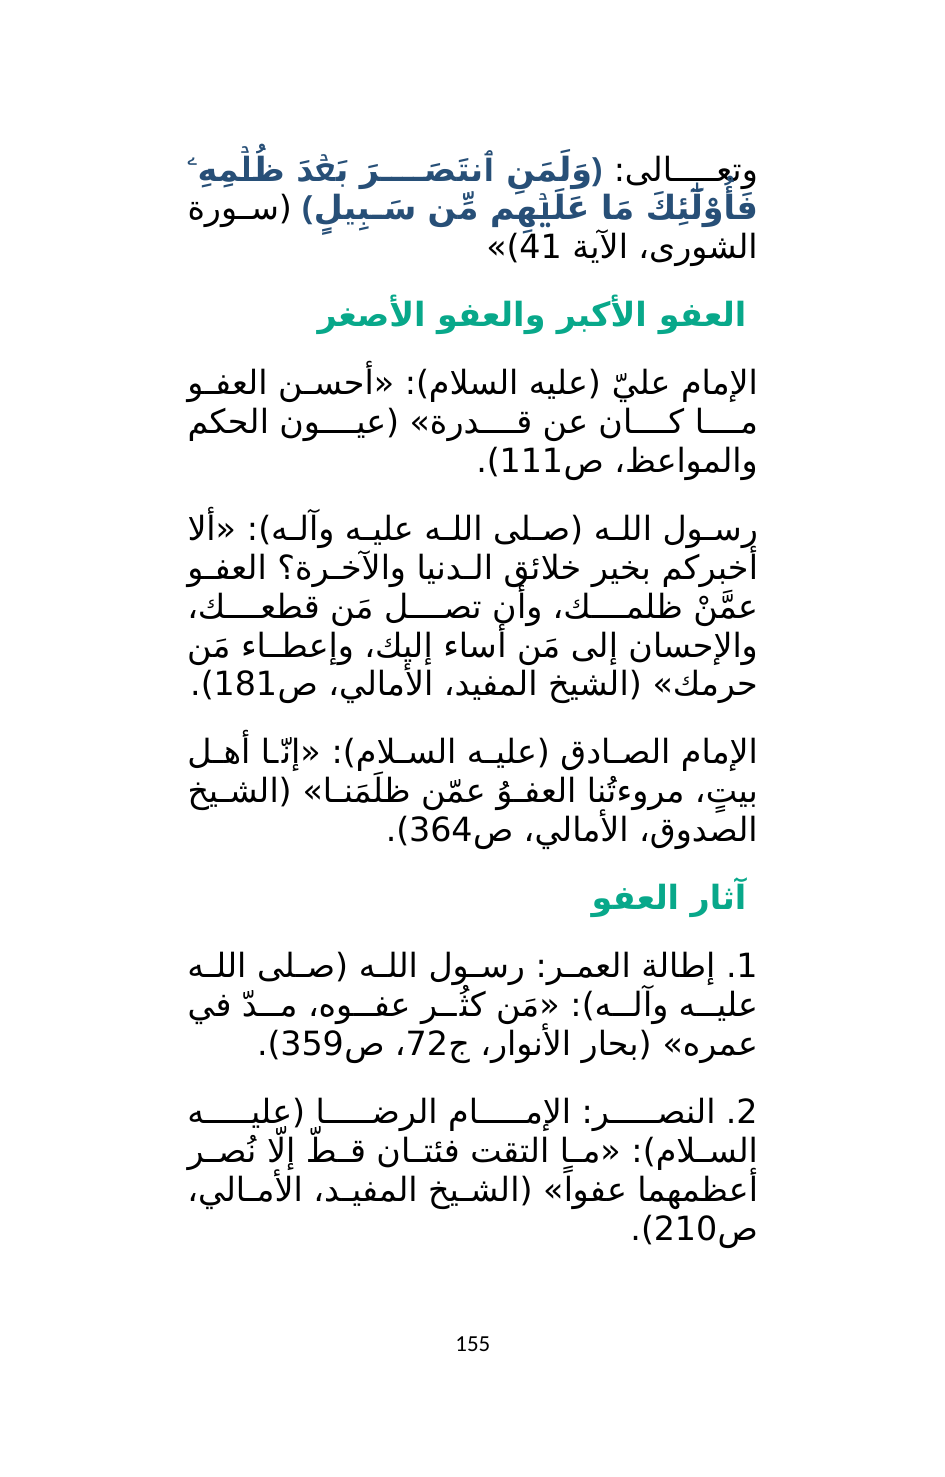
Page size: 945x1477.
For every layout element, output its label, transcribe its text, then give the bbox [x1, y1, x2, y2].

text الإمام عليّ (عليه السلام): «أحسن العفو ما كان عن قدرة» (عيون الحكم والمواعظ، ص111). [187, 364, 758, 480]
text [187, 150, 758, 267]
text آثار العفو [187, 879, 758, 917]
text رسول الله (صلى الله عليه وآله): «ألا أخبركم بخير خلائق الدنيا والآخرة؟ العفو عمَّنْ ظلمك، وأن تصل مَن قطعك، والإحسان إلى مَن أساء إليك، وإعطاء مَن حرمك» (الشيخ المفيد، الأمالي، ص181). [187, 509, 758, 704]
text العفو الأكبر والعفو الأصغر [187, 296, 758, 334]
text 1. إطالة العمر: رسول الله (صلى الله عليه وآله): «مَن كثُر عفوه، مدّ في عمره» (بحار الأنوار، ج72، ص359). [187, 947, 758, 1063]
text 2. النصر: الإمام الرضا (عليه السلام): «ما التقت فئتان قطّ إلّا نُصر أعظمهما عفواً» (الشيخ المفيد، الأمالي، ص210). [187, 1092, 758, 1248]
text الإمام الصادق (عليه السلام): «إنّا أهل بيتٍ، مروءتُنا العفوُ عمّن ظلَمَنا» (الشيخ الصدوق، الأمالي، ص364). [187, 733, 758, 849]
